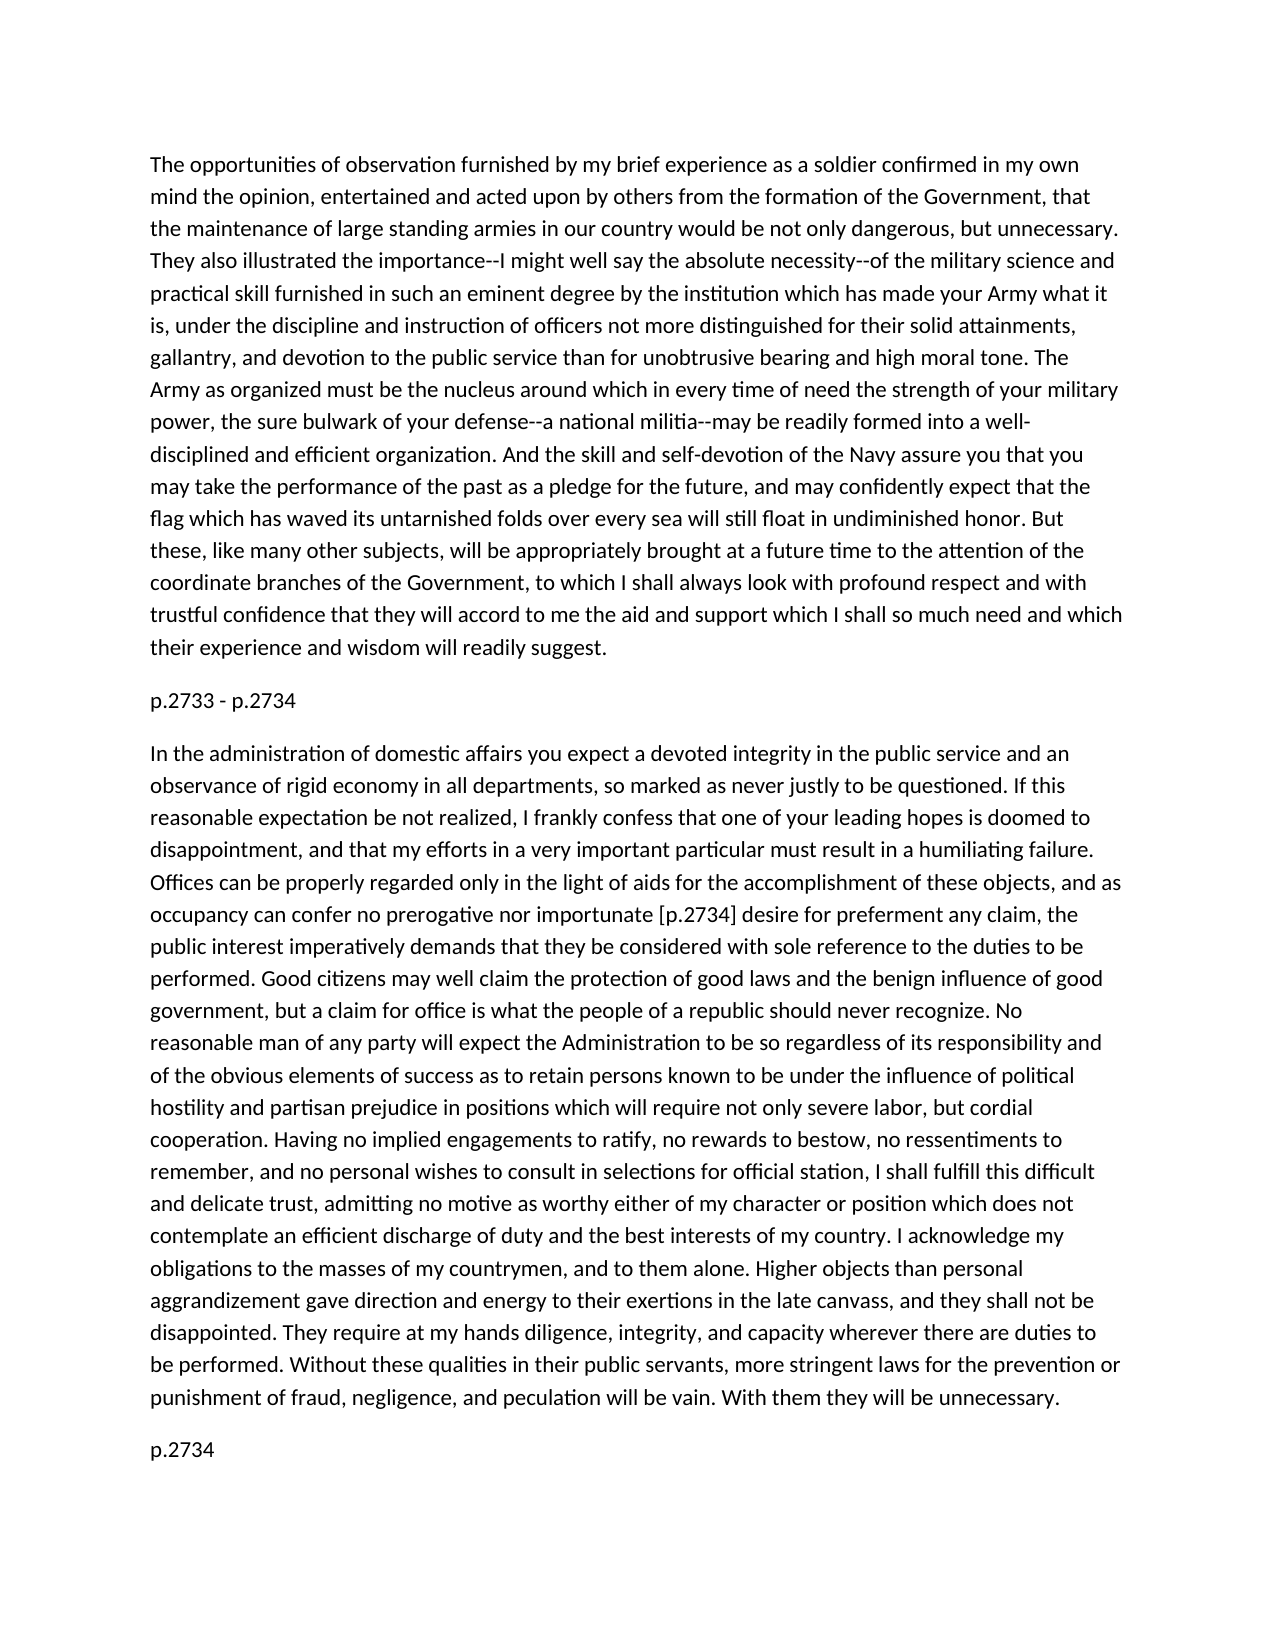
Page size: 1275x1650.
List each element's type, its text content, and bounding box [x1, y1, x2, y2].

text p.2734 [150, 1436, 1125, 1464]
text The opportunities of observation furnished by my brief experience as a soldier confirmed in my own mind the opinion, entertained and acted upon by others from the formation of the Government, that the maintenance of large standing armies in our country would be not only dangerous, but unnecessary. They also illustrated the importance--I might well say the absolute necessity--of the military science and practical skill furnished in such an eminent degree by the institution which has made your Army what it is, under the discipline and instruction of officers not more distinguished for their solid attainments, gallantry, and devotion to the public service than for unobtrusive bearing and high moral tone. The Army as organized must be the nucleus around which in every time of need the strength of your military power, the sure bulwark of your defense--a national militia--may be readily formed into a well-disciplined and efficient organization. And the skill and self-devotion of the Navy assure you that you may take the performance of the past as a pledge for the future, and may confidently expect that the flag which has waved its untarnished folds over every sea will still float in undiminished honor. But these, like many other subjects, will be appropriately brought at a future time to the attention of the coordinate branches of the Government, to which I shall always look with profound respect and with trustful confidence that they will accord to me the aid and support which I shall so much need and which their experience and wisdom will readily suggest. [150, 150, 1125, 661]
text p.2733 - p.2734 [150, 686, 1125, 714]
text In the administration of domestic affairs you expect a devoted integrity in the public service and an observance of rigid economy in all departments, so marked as never justly to be questioned. If this reasonable expectation be not realized, I frankly confess that one of your leading hopes is doomed to disappointment, and that my efforts in a very important particular must result in a humiliating failure. Offices can be properly regarded only in the light of aids for the accomplishment of these objects, and as occupancy can confer no prerogative nor importunate [p.2734] desire for preferment any claim, the public interest imperatively demands that they be considered with sole reference to the duties to be performed. Good citizens may well claim the protection of good laws and the benign influence of good government, but a claim for office is what the people of a republic should never recognize. No reasonable man of any party will expect the Administration to be so regardless of its responsibility and of the obvious elements of success as to retain persons known to be under the influence of political hostility and partisan prejudice in positions which will require not only severe labor, but cordial cooperation. Having no implied engagements to ratify, no rewards to bestow, no ressentiments to remember, and no personal wishes to consult in selections for official station, I shall fulfill this difficult and delicate trust, admitting no motive as worthy either of my character or position which does not contemplate an efficient discharge of duty and the best interests of my country. I acknowledge my obligations to the masses of my countrymen, and to them alone. Higher objects than personal aggrandizement gave direction and energy to their exertions in the late canvass, and they shall not be disappointed. They require at my hands diligence, integrity, and capacity wherever there are duties to be performed. Without these qualities in their public servants, more stringent laws for the prevention or punishment of fraud, negligence, and peculation will be vain. With them they will be unnecessary. [150, 739, 1125, 1411]
